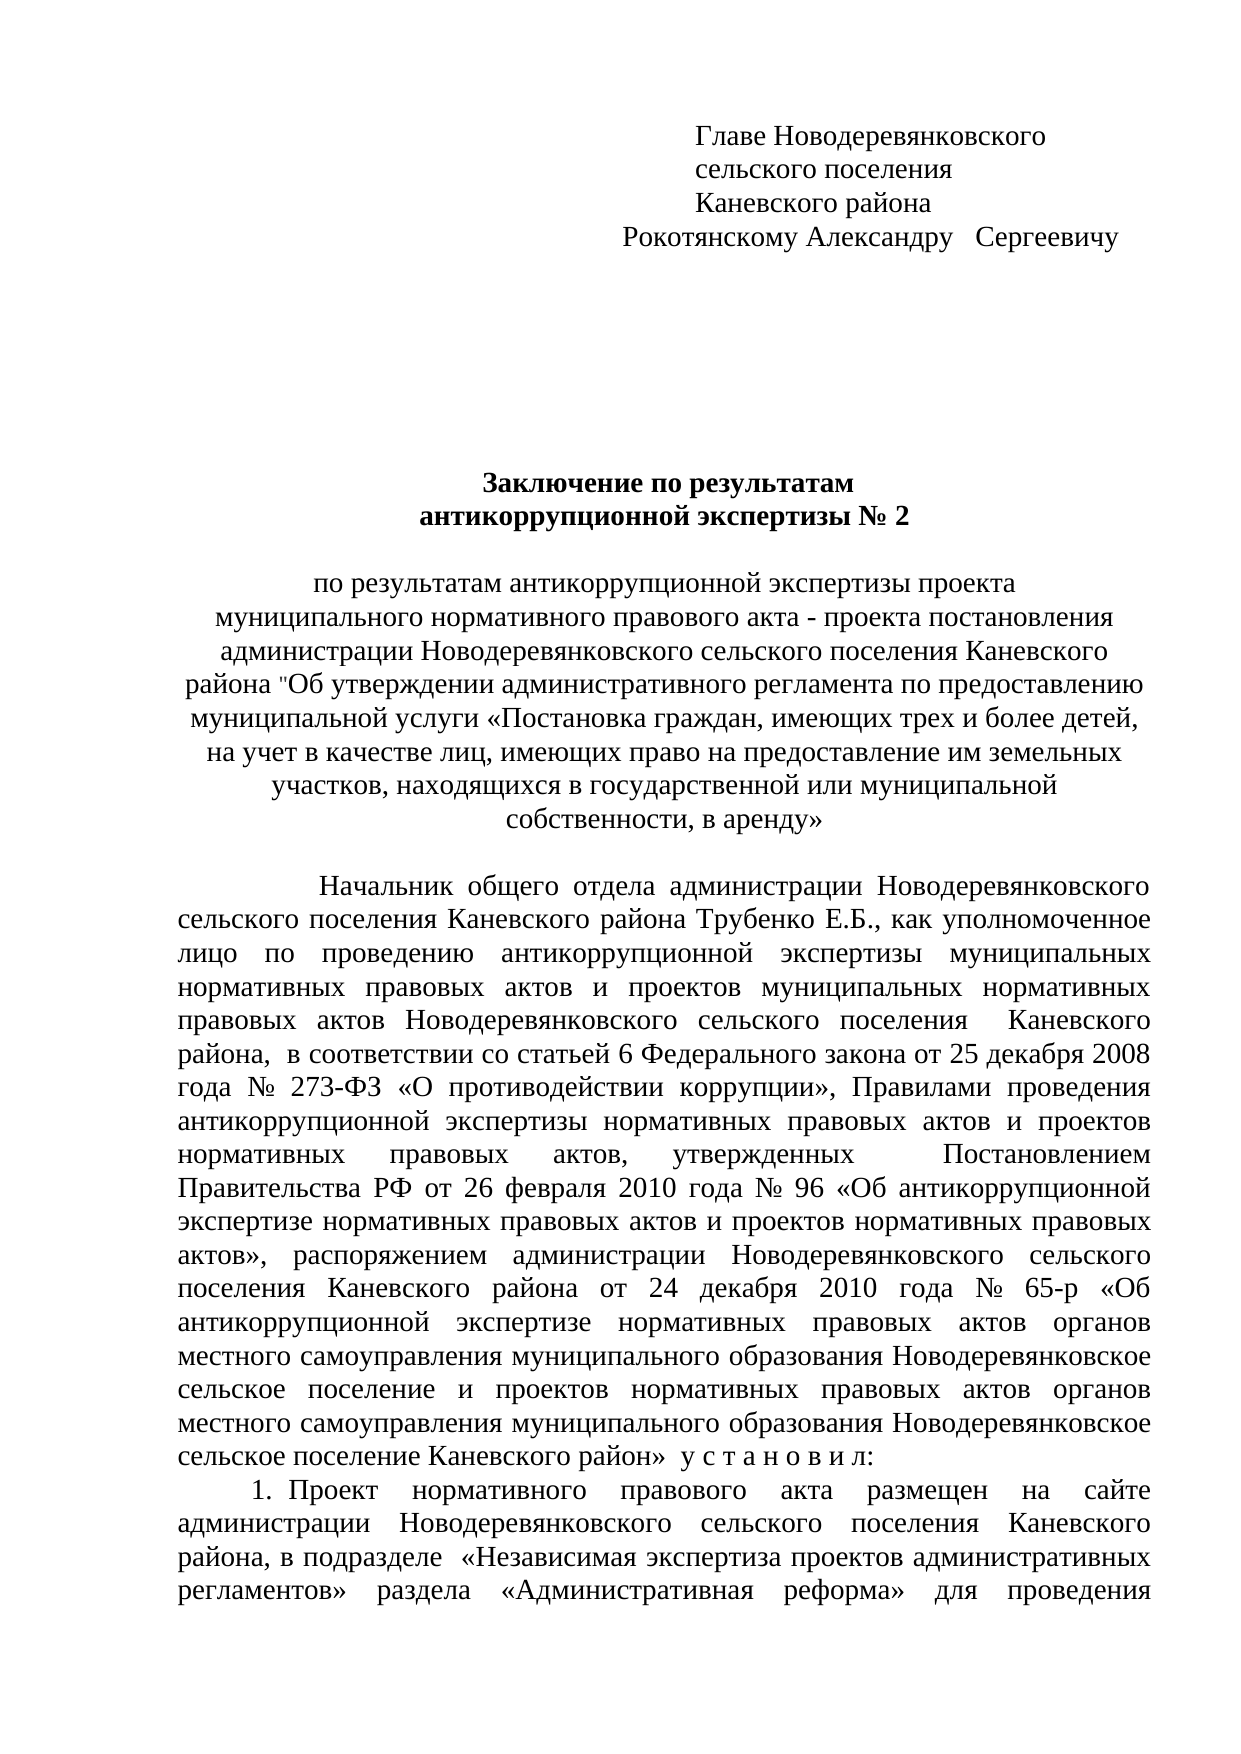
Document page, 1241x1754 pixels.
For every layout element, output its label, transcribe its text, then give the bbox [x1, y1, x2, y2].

text Каневского района [177, 185, 1152, 219]
text антикоррупционной экспертизы № 2 [177, 498, 1152, 532]
text по результатам антикоррупционной экспертизы проекта [177, 566, 1152, 599]
text сельского поселения [177, 152, 1152, 185]
text района "Об утверждении административного регламента по предоставлению муниципальной услуги «Постановка граждан, имеющих трех и более детей, на учет в качестве лиц, имеющих право на предоставление им земельных участков, находящихся в государственной или муниципальной собственности, в аренду» [177, 666, 1152, 834]
text Рокотянскому Александру Сергеевичу [177, 219, 1152, 252]
text Заключение по результатам [177, 465, 1152, 498]
text Начальник общего отдела администрации Новодеревянковского сельского поселения Каневского района Трубенко Е.Б., как уполномоченное лицо по проведению антикоррупционной экспертизы муниципальных нормативных правовых актов и проектов муниципальных нормативных правовых актов Новодеревянковского сельского поселения Каневского района, в соответствии со статьей 6 Федерального закона от 25 декабря 2008 года № 273-ФЗ «О противодействии коррупции», Правилами проведения антикоррупционной экспертизы нормативных правовых актов и проектов нормативных правовых актов, утвержденных Постановлением Правительства РФ от 26 февраля 2010 года № 96 «Об антикоррупционной экспертизе нормативных правовых актов и проектов нормативных правовых актов», распоряжением администрации Новодеревянковского сельского поселения Каневского района от 24 декабря 2010 года № 65-р «Об антикоррупционной экспертизе нормативных правовых актов органов местного самоуправления муниципального образования Новодеревянковское сельское поселение и проектов нормативных правовых актов органов местного самоуправления муниципального образования Новодеревянковское сельское поселение Каневского район» у с т а н о в и л: [177, 868, 1152, 1472]
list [177, 1472, 1152, 1606]
text муниципального нормативного правового акта - проекта постановления администрации Новодеревянковского сельского поселения Каневского [177, 599, 1152, 666]
text Главе Новодеревянковского [177, 118, 1152, 152]
